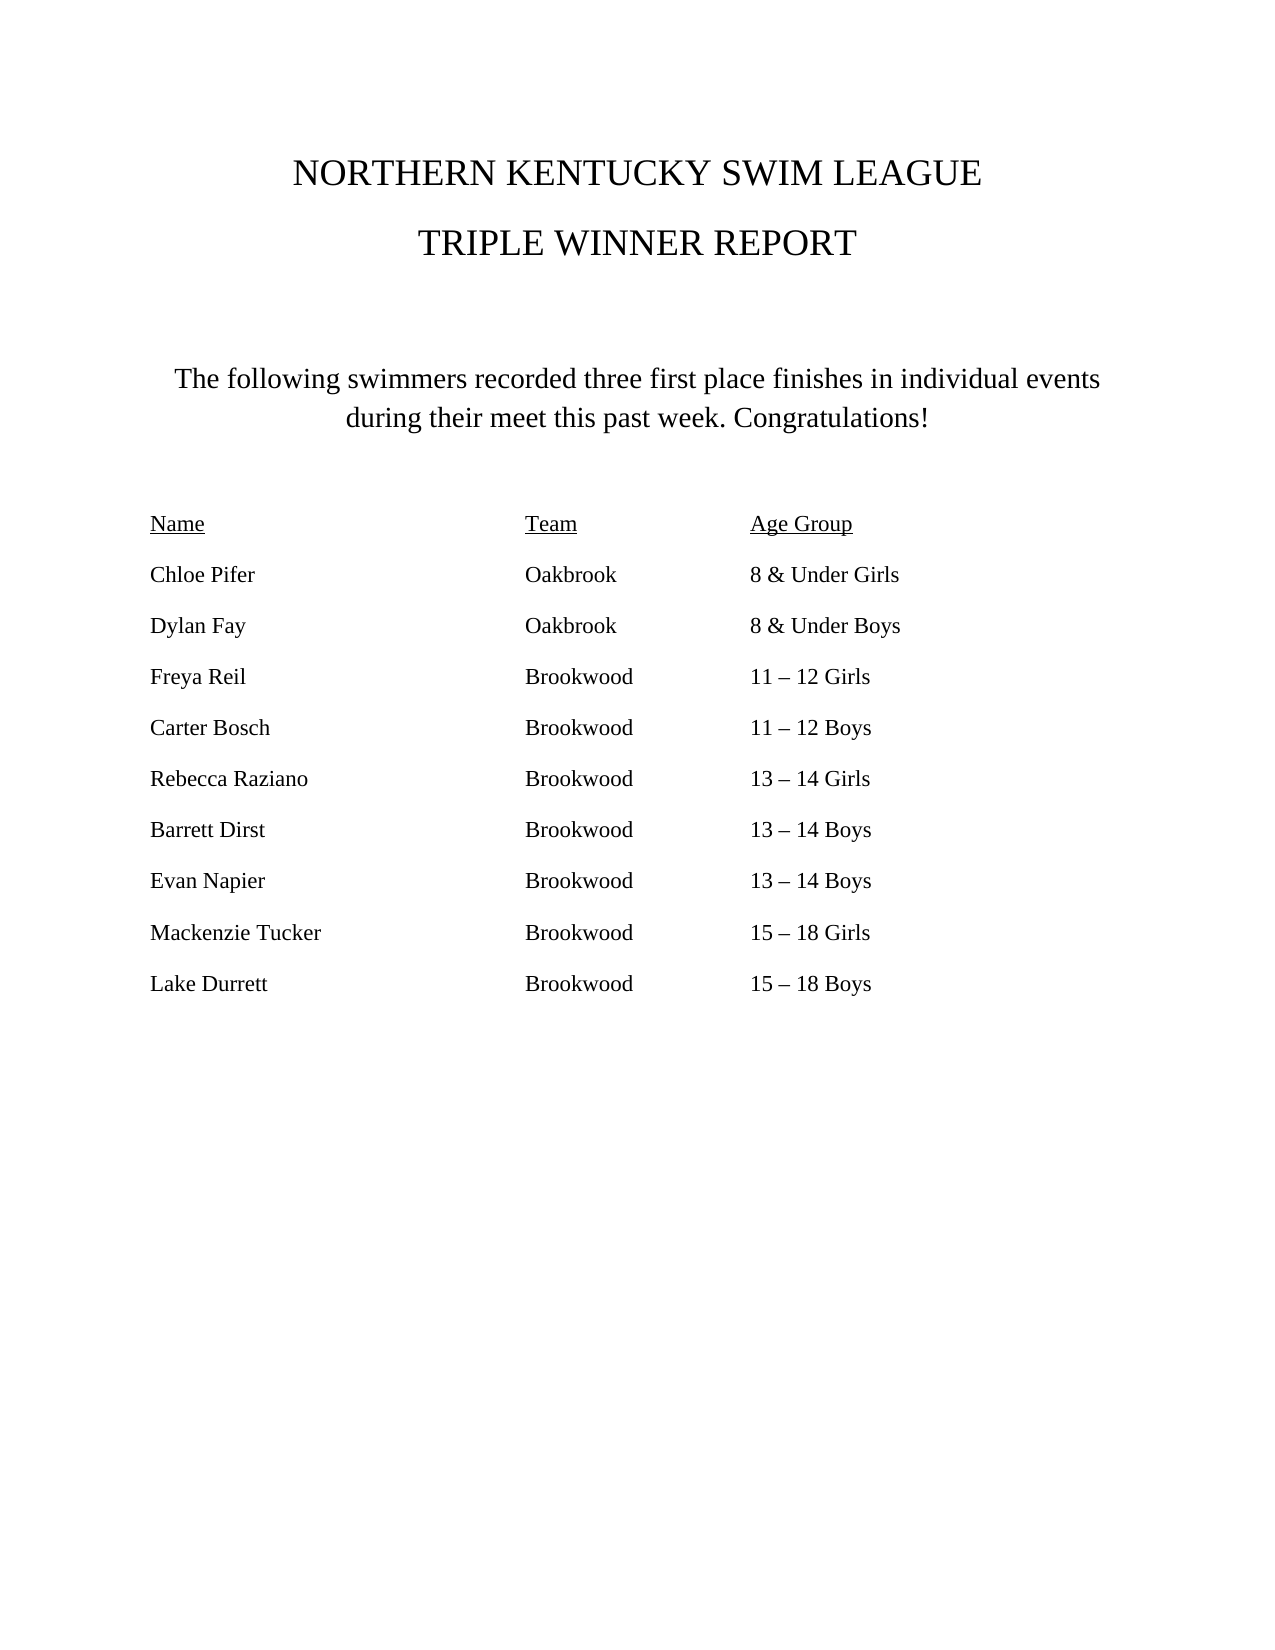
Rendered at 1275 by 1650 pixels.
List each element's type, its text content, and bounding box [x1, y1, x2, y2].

text Freya Reil Brookwood 11 – 12 Girls [150, 663, 1125, 690]
text Chloe Pifer Oakbrook 8 & Under Girls [150, 561, 1125, 588]
text Lake Durrett Brookwood 15 – 18 Boys [150, 969, 1125, 996]
text Barrett Dirst Brookwood 13 – 14 Boys [150, 816, 1125, 843]
text Carter Bosch Brookwood 11 – 12 Boys [150, 714, 1125, 741]
text NORTHERN KENTUCKY SWIM LEAGUE [150, 150, 1125, 193]
text TRIPLE WINNER REPORT [150, 220, 1125, 263]
text The following swimmers recorded three first place finishes in individual events during their meet this past week. Congratulations! [150, 361, 1125, 433]
text Dylan Fay Oakbrook 8 & Under Boys [150, 612, 1125, 639]
text Evan Napier Brookwood 13 – 14 Boys [150, 867, 1125, 894]
text Mackenzie Tucker Brookwood 15 – 18 Girls [150, 918, 1125, 945]
text Rebecca Raziano Brookwood 13 – 14 Girls [150, 765, 1125, 792]
text Name Team Age Group [150, 510, 1125, 537]
